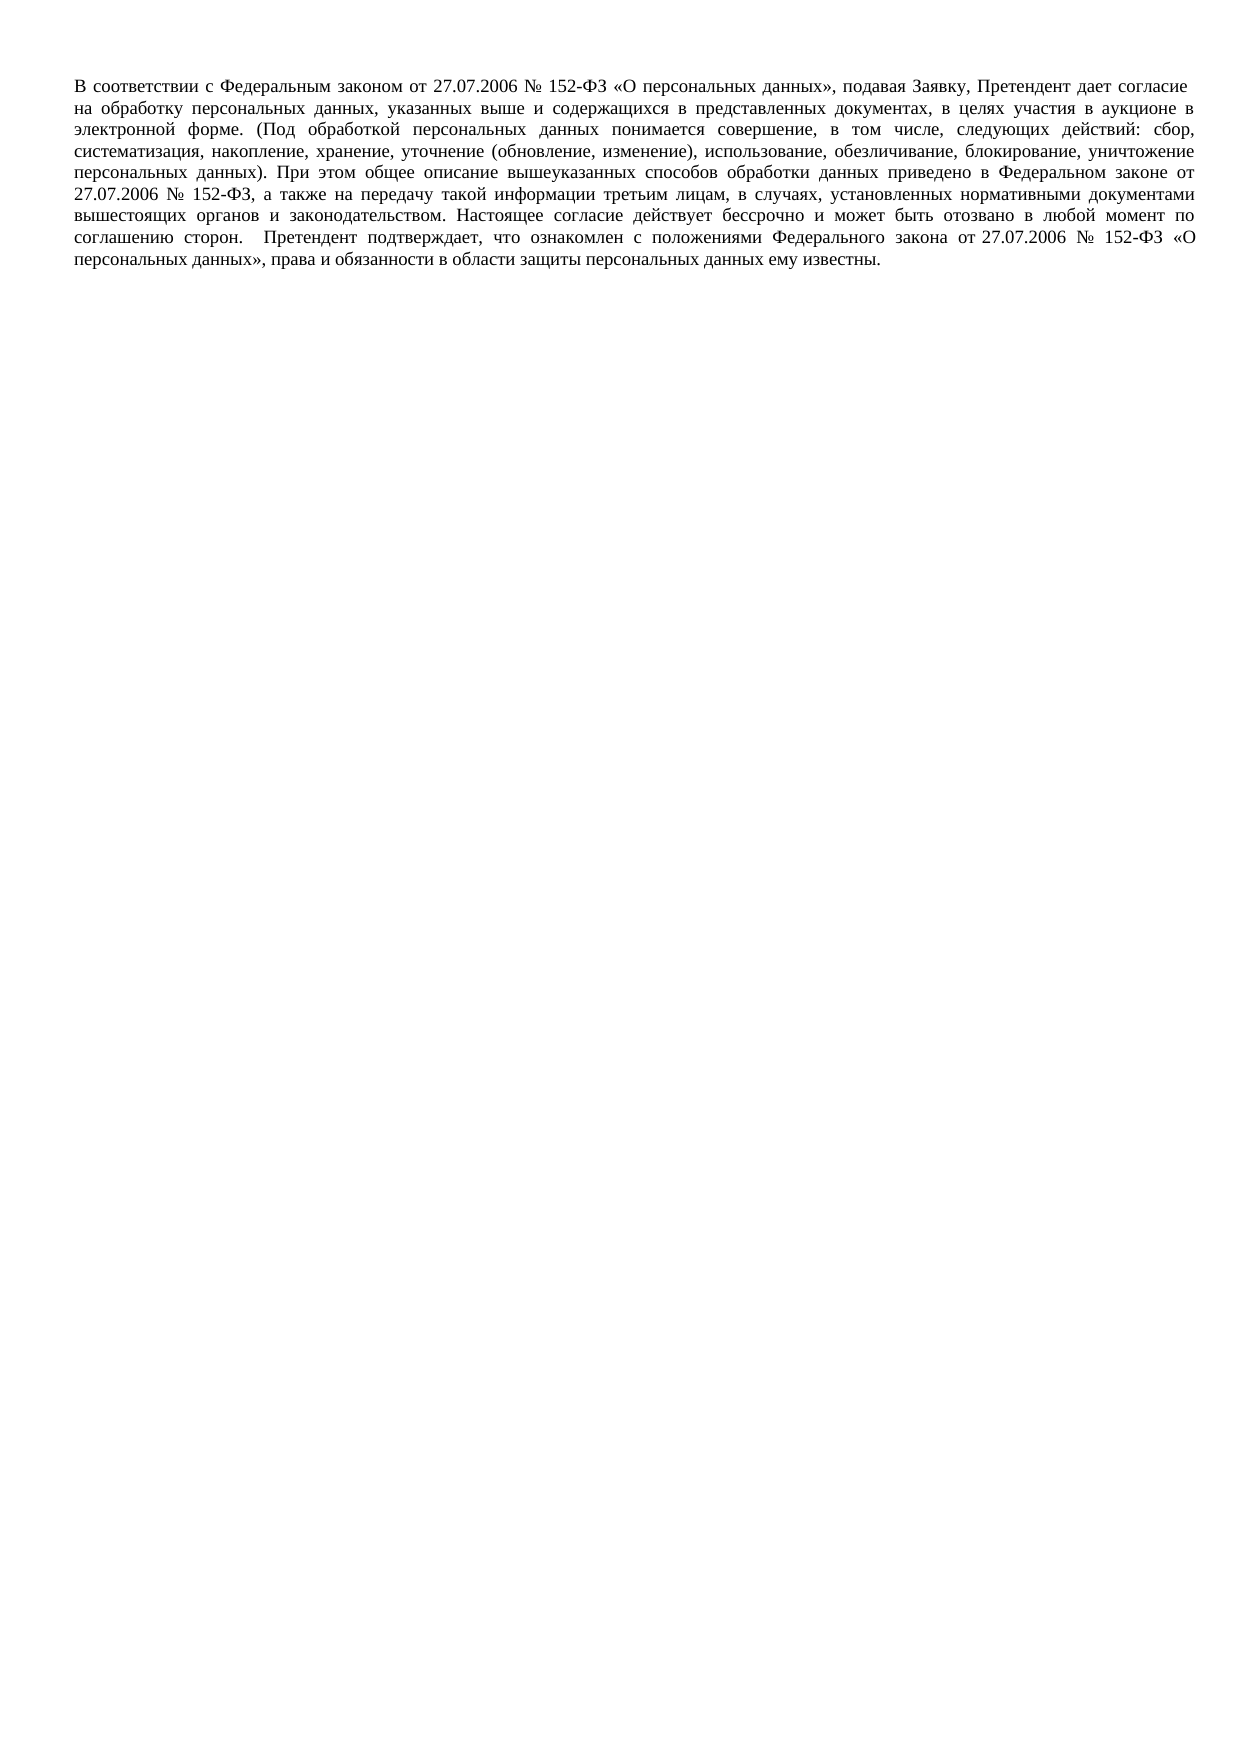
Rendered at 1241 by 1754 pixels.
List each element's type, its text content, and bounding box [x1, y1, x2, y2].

text В соответствии с Федеральным законом от 27.07.2006 № 152-ФЗ «О персональных данных», подавая Заявку, Претендент дает согласие на обработку персональных данных, указанных выше и содержащихся в представленных документах, в целях участия в аукционе в электронной форме. (Под обработкой персональных данных понимается совершение, в том числе, следующих действий: сбор, систематизация, накопление, хранение, уточнение (обновление, изменение), использование, обезличивание, блокирование, уничтожение персональных данных). При этом общее описание вышеуказанных способов обработки данных приведено в Федеральном законе от 27.07.2006 № 152-ФЗ, а также на передачу такой информации третьим лицам, в случаях, установленных нормативными документами вышестоящих органов и законодательством. Настоящее согласие действует бессрочно и может быть отозвано в любой момент по соглашению сторон. Претендент подтверждает, что ознакомлен с положениями Федерального закона от 27.07.2006 № 152-ФЗ «О персональных данных», права и обязанности в области защиты персональных данных ему известны. [74, 75, 1196, 269]
